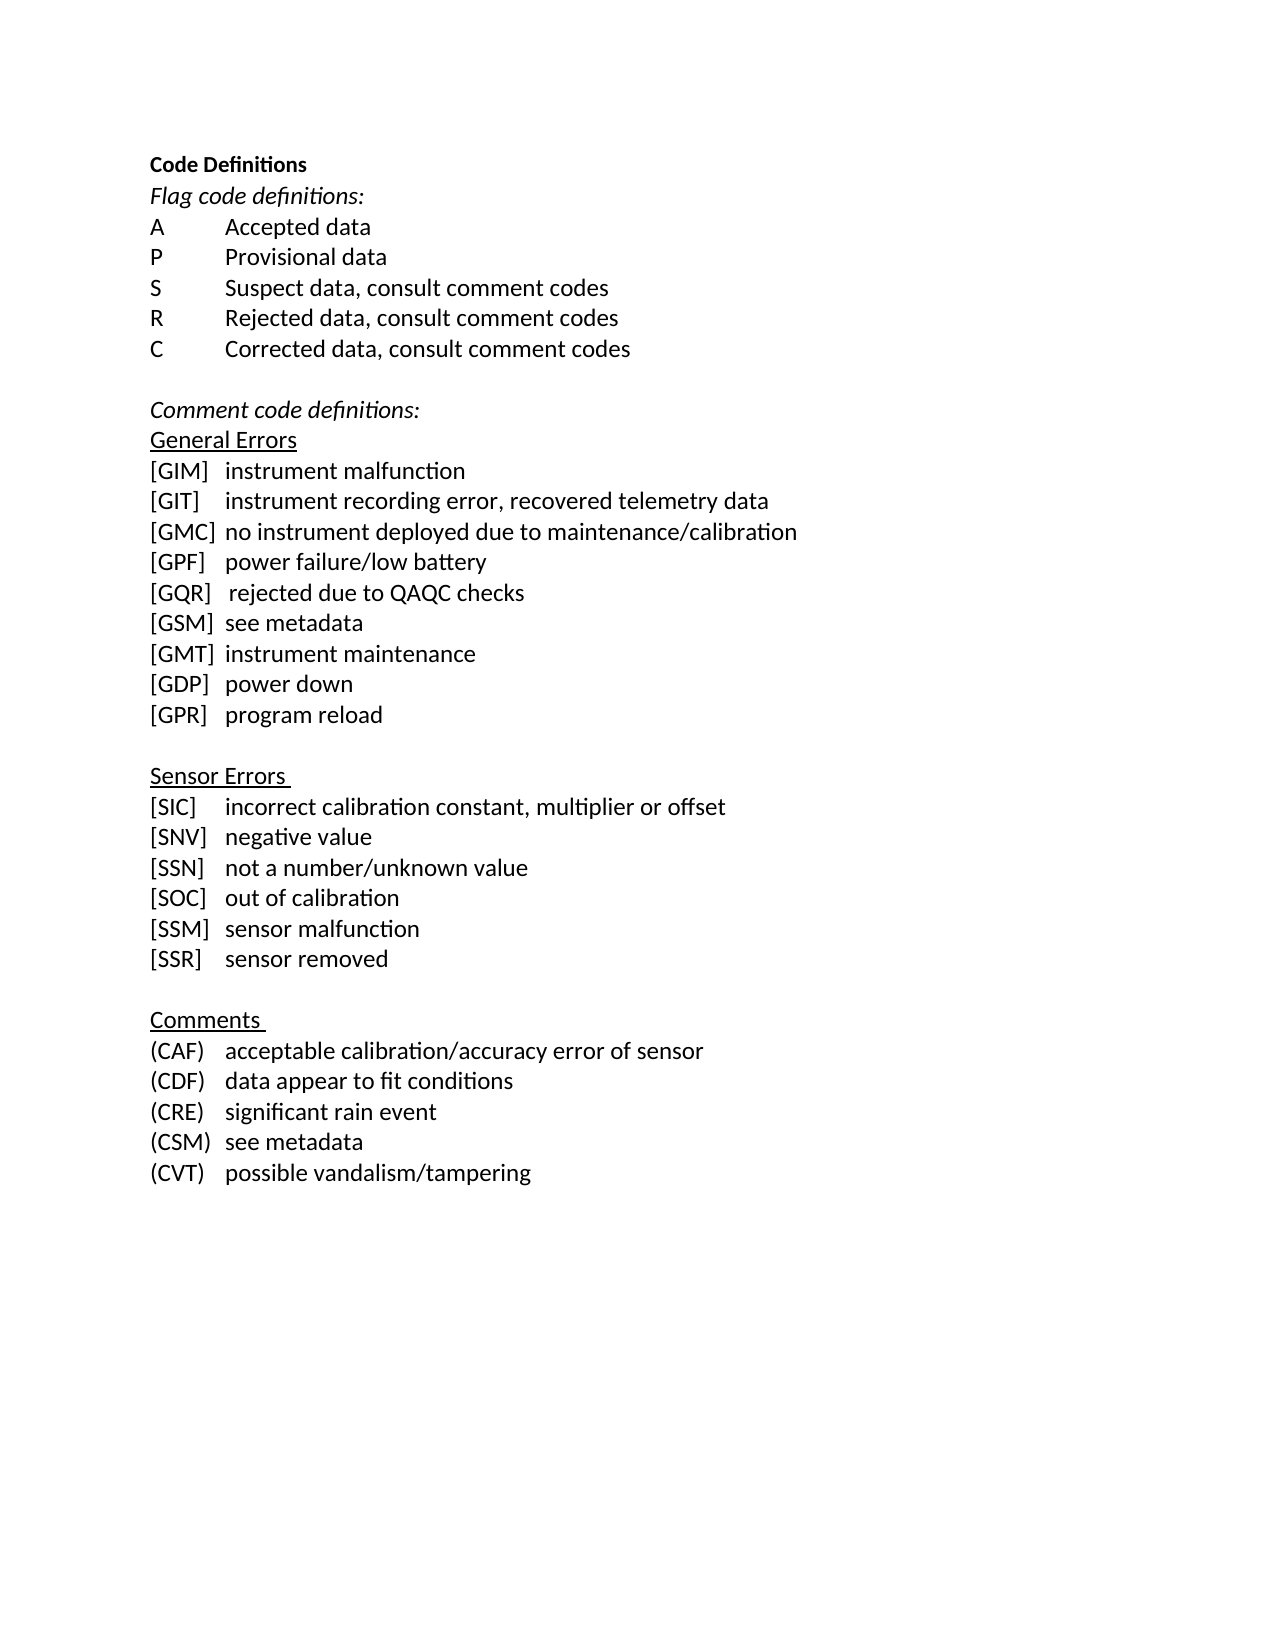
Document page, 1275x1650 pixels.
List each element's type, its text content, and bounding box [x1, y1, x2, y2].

text (CAF) acceptable calibration/accuracy error of sensor [150, 1035, 1125, 1065]
text [SOC] out of calibration [150, 882, 1125, 913]
text [GPR] program reload [150, 699, 1125, 729]
text C Corrected data, consult comment codes [150, 333, 1125, 363]
text Flag code definitions: [150, 180, 1125, 211]
text (CRE) significant rain event [150, 1096, 1125, 1126]
text General Errors [150, 424, 1125, 455]
text [GQR] rejected due to QAQC checks [150, 577, 1125, 607]
text Code Definitions [150, 150, 1125, 178]
text [GMT] instrument maintenance [150, 638, 1125, 668]
text [GMC] no instrument deployed due to maintenance/calibration [150, 516, 1125, 546]
text [SIC] incorrect calibration constant, multiplier or offset [150, 791, 1125, 821]
text S Suspect data, consult comment codes [150, 272, 1125, 302]
text A Accepted data [150, 211, 1125, 241]
text [SSR] sensor removed [150, 943, 1125, 974]
text Comment code definitions: [150, 394, 1125, 424]
text [GPF] power failure/low battery [150, 546, 1125, 577]
text [SSN] not a number/unknown value [150, 852, 1125, 882]
text R Rejected data, consult comment codes [150, 302, 1125, 333]
text [GDP] power down [150, 668, 1125, 699]
text (CDF) data appear to fit conditions [150, 1065, 1125, 1096]
text (CSM) see metadata [150, 1126, 1125, 1157]
text [SNV] negative value [150, 821, 1125, 852]
text P Provisional data [150, 241, 1125, 272]
text Sensor Errors [131, 760, 1125, 791]
text [GIM] instrument malfunction [150, 455, 1125, 485]
text Comments [131, 1004, 1125, 1035]
text [GIT] instrument recording error, recovered telemetry data [150, 485, 1125, 516]
text (CVT) possible vandalism/tampering [150, 1157, 1125, 1187]
text [SSM] sensor malfunction [150, 913, 1125, 943]
text [GSM] see metadata [150, 607, 1125, 638]
